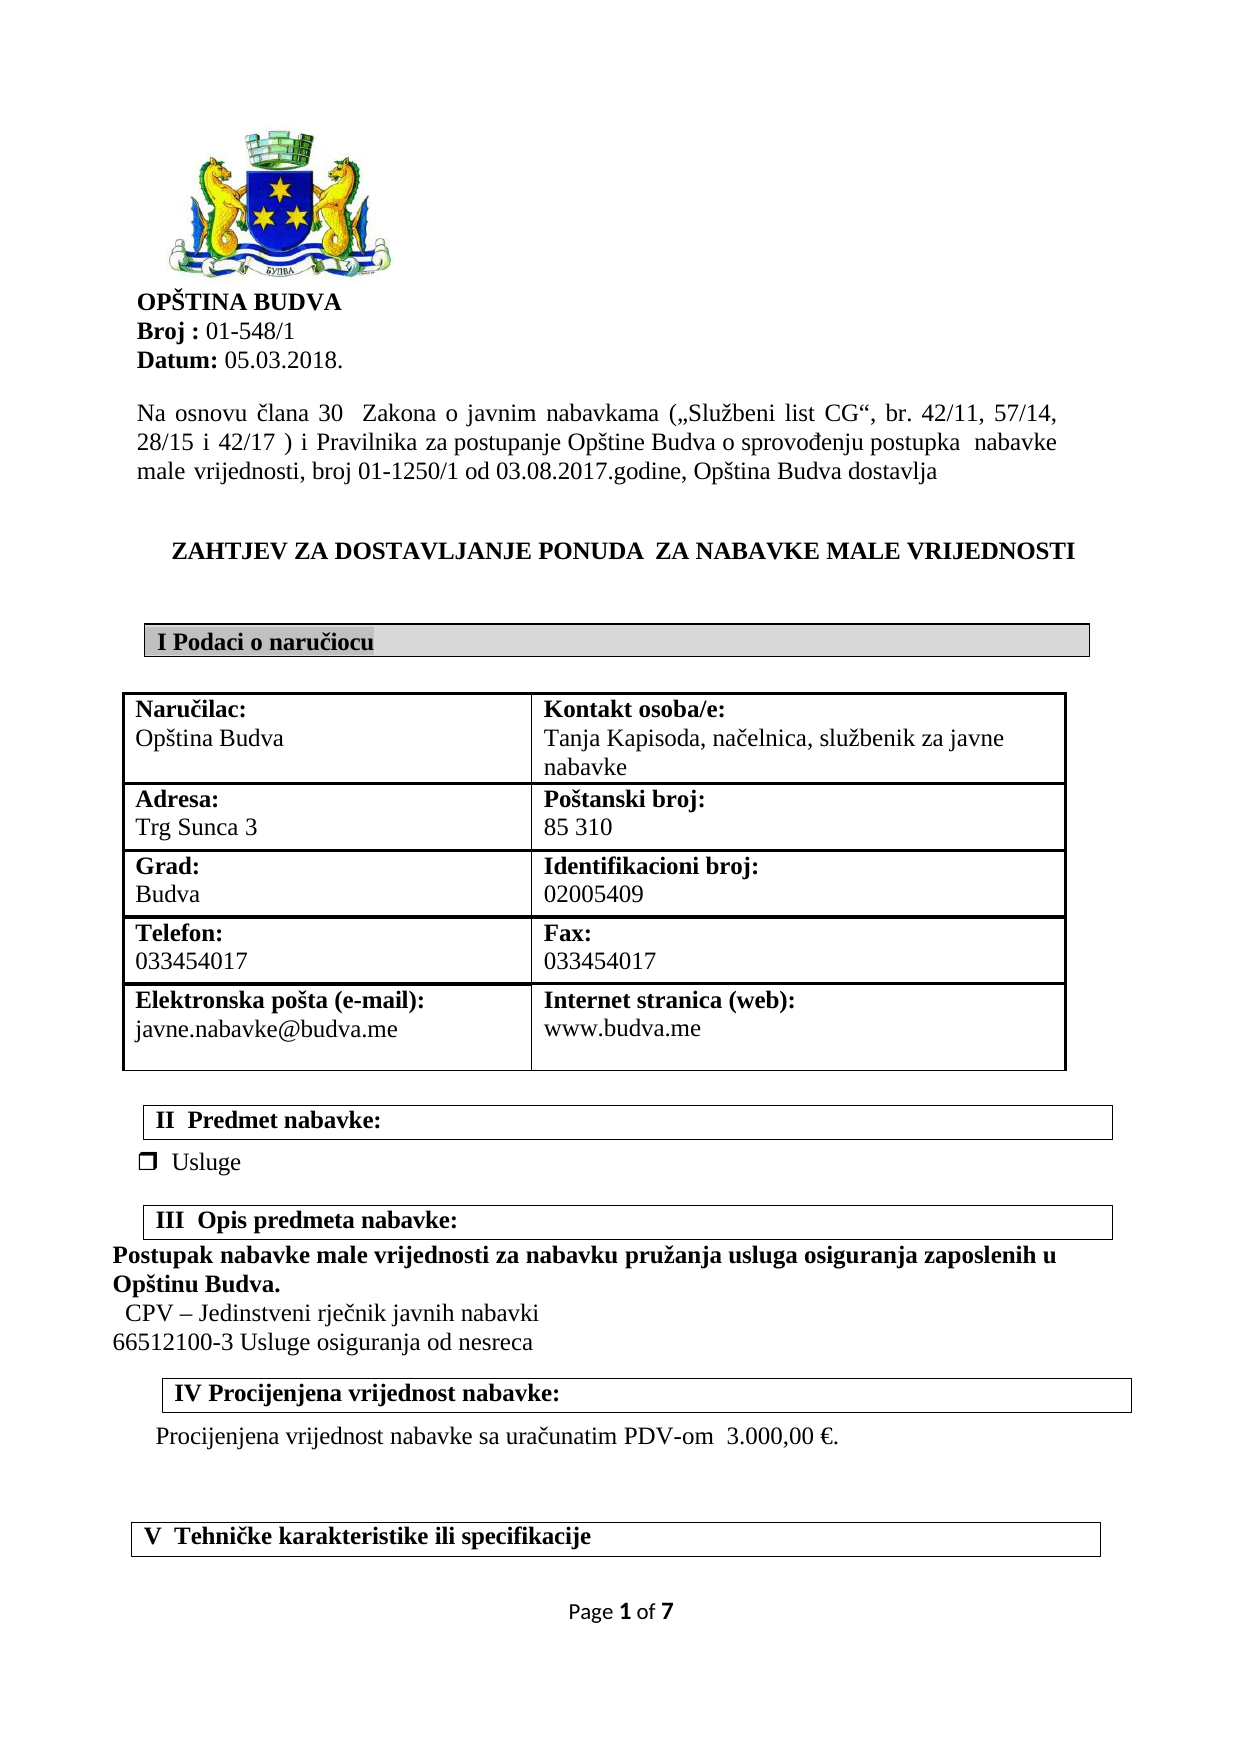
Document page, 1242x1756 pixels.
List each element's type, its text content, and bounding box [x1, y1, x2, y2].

table_cell Adresa: Trg Sunca 3 [125, 785, 531, 848]
table_cell Elektronska pošta (e-mail): javne.nabavke@budva.me [125, 986, 531, 1069]
text 66512100-3 Usluge osiguranja od nesreca [112, 1327, 1129, 1356]
picture [166, 126, 393, 284]
table_header Kontakt osoba/e: Tanja Kapisoda, načelnica, službenik za javne nabavke [532, 695, 1064, 782]
text Datum: 05.03.2018. [137, 345, 1129, 374]
table_header Naručilac: Opština Budva [125, 695, 531, 782]
table_cell Telefon: 033454017 [125, 919, 531, 982]
list Usluge [137, 1147, 1129, 1176]
table_cell Identifikacioni broj: 02005409 [532, 852, 1064, 915]
table_cell Grad: Budva [125, 852, 531, 915]
table_cell Internet stranica (web): www.budva.me [532, 985, 1064, 1069]
subtitle Broj : 01-548/1 [137, 316, 1059, 345]
text Na osnovu člana 30 Zakona o javnim nabavkama („Službeni list CG“, br. 42/11, 57/14, 28/15 i 42/17 ) i Pravilnika za postupanje Opštine Budva o sprovođenju postupka nabavke male vrijednosti, broj 01-1250/1 od 03.08.2017.godine, Opština Budva dostavlja [137, 398, 1057, 485]
subtitle ZAHTJEV ZA DOSTAVLJANJE PONUDA ZA NABAVKE MALE VRIJEDNOSTI [112, 536, 1134, 564]
text CPV – Jedinstveni rječnik javnih nabavki [112, 1298, 893, 1327]
text Procijenjena vrijednost nabavke sa uračunatim PDV-om 3.000,00 €. [155, 1421, 1129, 1449]
table_cell Poštanski broj: 85 310 [532, 785, 1064, 848]
text Postupak nabavke male vrijednosti za nabavku pružanja usluga osiguranja zaposlenih u Opštinu Budva. [112, 1241, 1129, 1298]
subtitle OPŠTINA BUDVA [137, 287, 1059, 316]
table_cell Fax: 033454017 [532, 919, 1064, 982]
